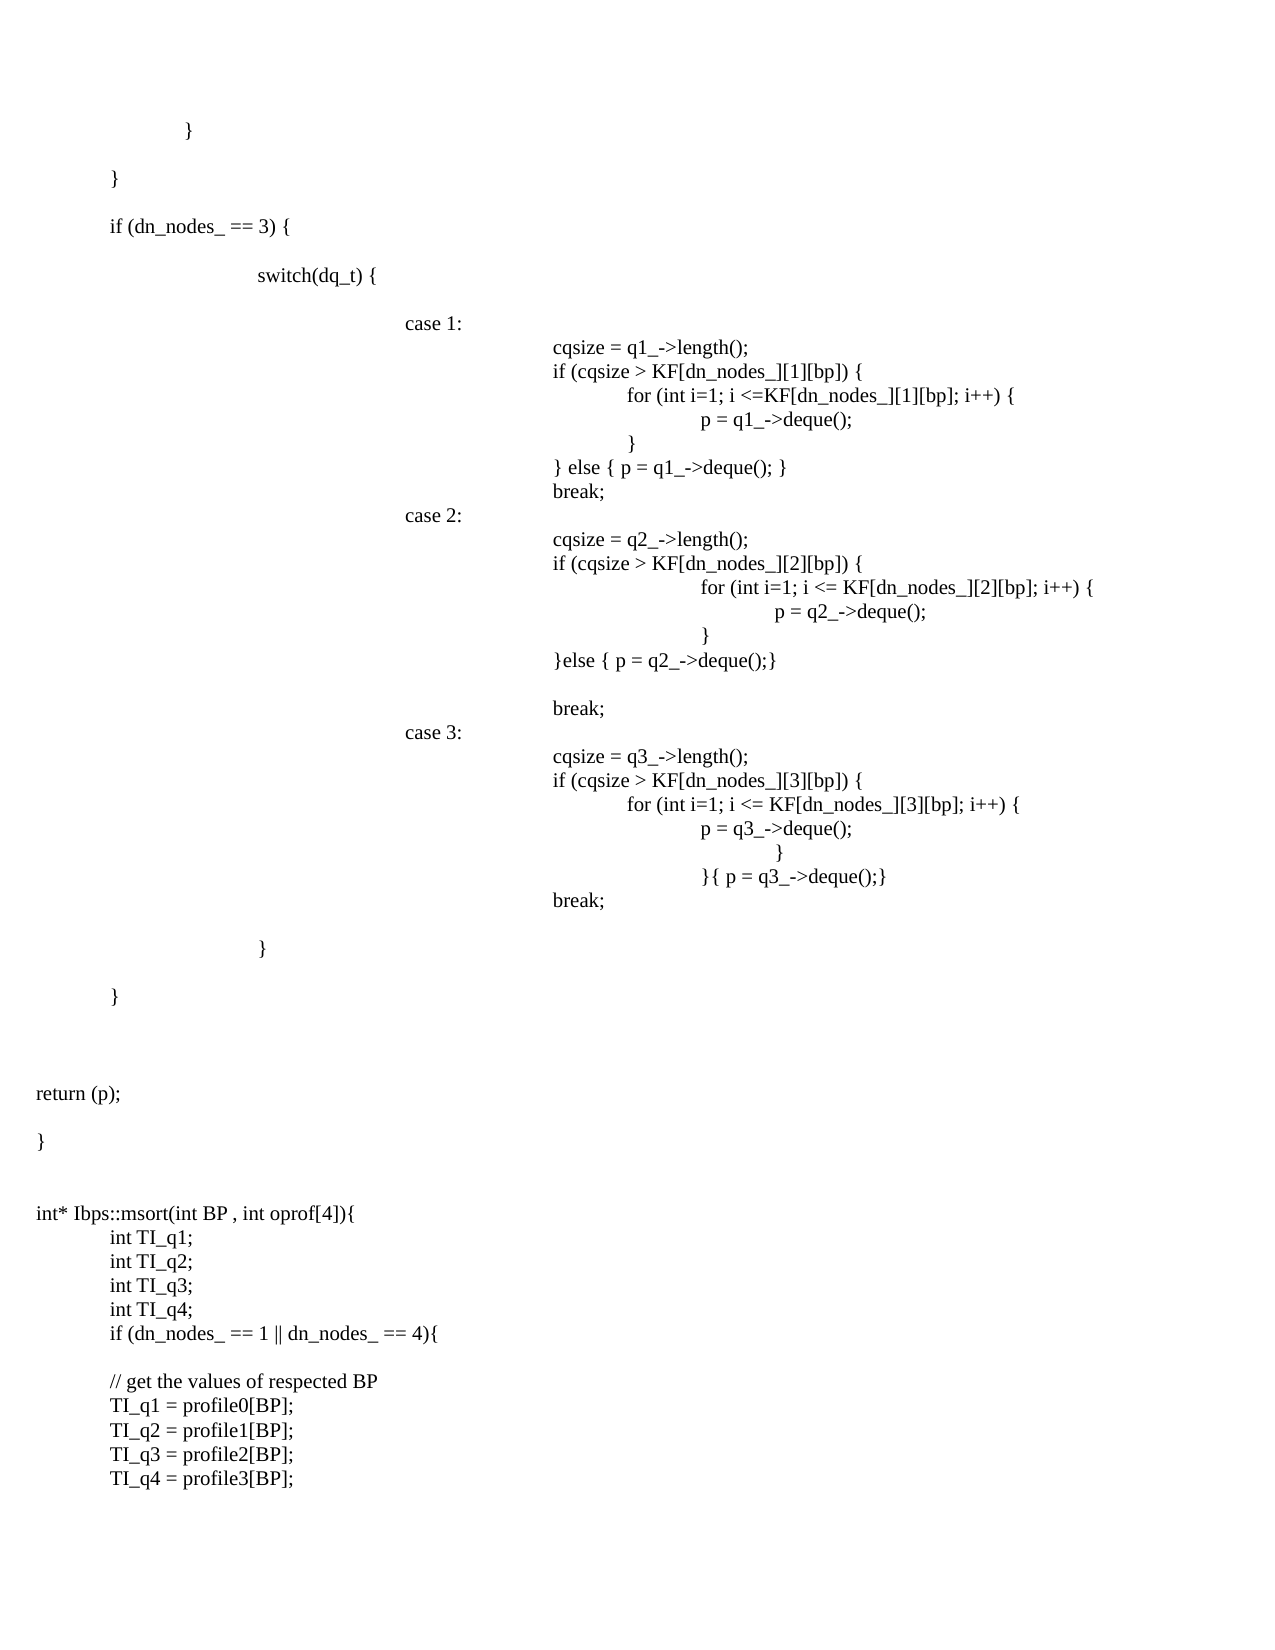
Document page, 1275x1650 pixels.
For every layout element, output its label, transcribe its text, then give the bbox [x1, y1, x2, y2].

text } [36, 166, 1246, 190]
text case 2: [36, 503, 1246, 527]
text } else { p = q1_->deque(); } [36, 455, 1246, 479]
text int TI_q4; [36, 1297, 1246, 1321]
text int TI_q3; [36, 1273, 1246, 1297]
text } [36, 936, 1246, 960]
text } [36, 984, 1246, 1008]
text cqsize = q1_->length(); [36, 335, 1246, 359]
text int TI_q2; [36, 1249, 1246, 1273]
text }{ p = q3_->deque();} [36, 864, 1246, 888]
text if (cqsize > KF[dn_nodes_][2][bp]) { [36, 551, 1246, 575]
text case 1: [36, 311, 1246, 335]
text cqsize = q3_->length(); [36, 744, 1246, 768]
text p = q1_->deque(); [36, 407, 1246, 431]
text p = q2_->deque(); [36, 599, 1246, 623]
text TI_q3 = profile2[BP]; [36, 1442, 1246, 1466]
text // get the values of respected BP [36, 1369, 1246, 1393]
text } [36, 1129, 1246, 1153]
text } [36, 118, 1246, 142]
text p = q3_->deque(); [36, 816, 1246, 840]
text switch(dq_t) { [36, 262, 1246, 287]
text if (dn_nodes_ == 1 || dn_nodes_ == 4){ [36, 1321, 1246, 1345]
text cqsize = q2_->length(); [36, 527, 1246, 551]
text if (cqsize > KF[dn_nodes_][3][bp]) { [36, 768, 1246, 792]
text if (cqsize > KF[dn_nodes_][1][bp]) { [36, 359, 1246, 383]
text }else { p = q2_->deque();} [36, 647, 1246, 672]
text break; [36, 696, 1246, 720]
text break; [36, 479, 1246, 503]
text if (dn_nodes_ == 3) { [36, 214, 1246, 238]
text for (int i=1; i <=KF[dn_nodes_][1][bp]; i++) { [36, 383, 1246, 407]
text TI_q2 = profile1[BP]; [36, 1417, 1246, 1442]
text int TI_q1; [36, 1225, 1246, 1249]
text } [36, 840, 1246, 864]
text } [36, 431, 1246, 455]
text for (int i=1; i <= KF[dn_nodes_][2][bp]; i++) { [36, 575, 1246, 599]
text break; [36, 888, 1246, 912]
text TI_q1 = profile0[BP]; [36, 1393, 1246, 1417]
text case 3: [36, 720, 1246, 744]
text } [36, 623, 1246, 647]
text return (p); [36, 1081, 1246, 1105]
text for (int i=1; i <= KF[dn_nodes_][3][bp]; i++) { [36, 792, 1246, 816]
text TI_q4 = profile3[BP]; [36, 1466, 1246, 1490]
text int* Ibps::msort(int BP , int oprof[4]){ [36, 1201, 1246, 1225]
